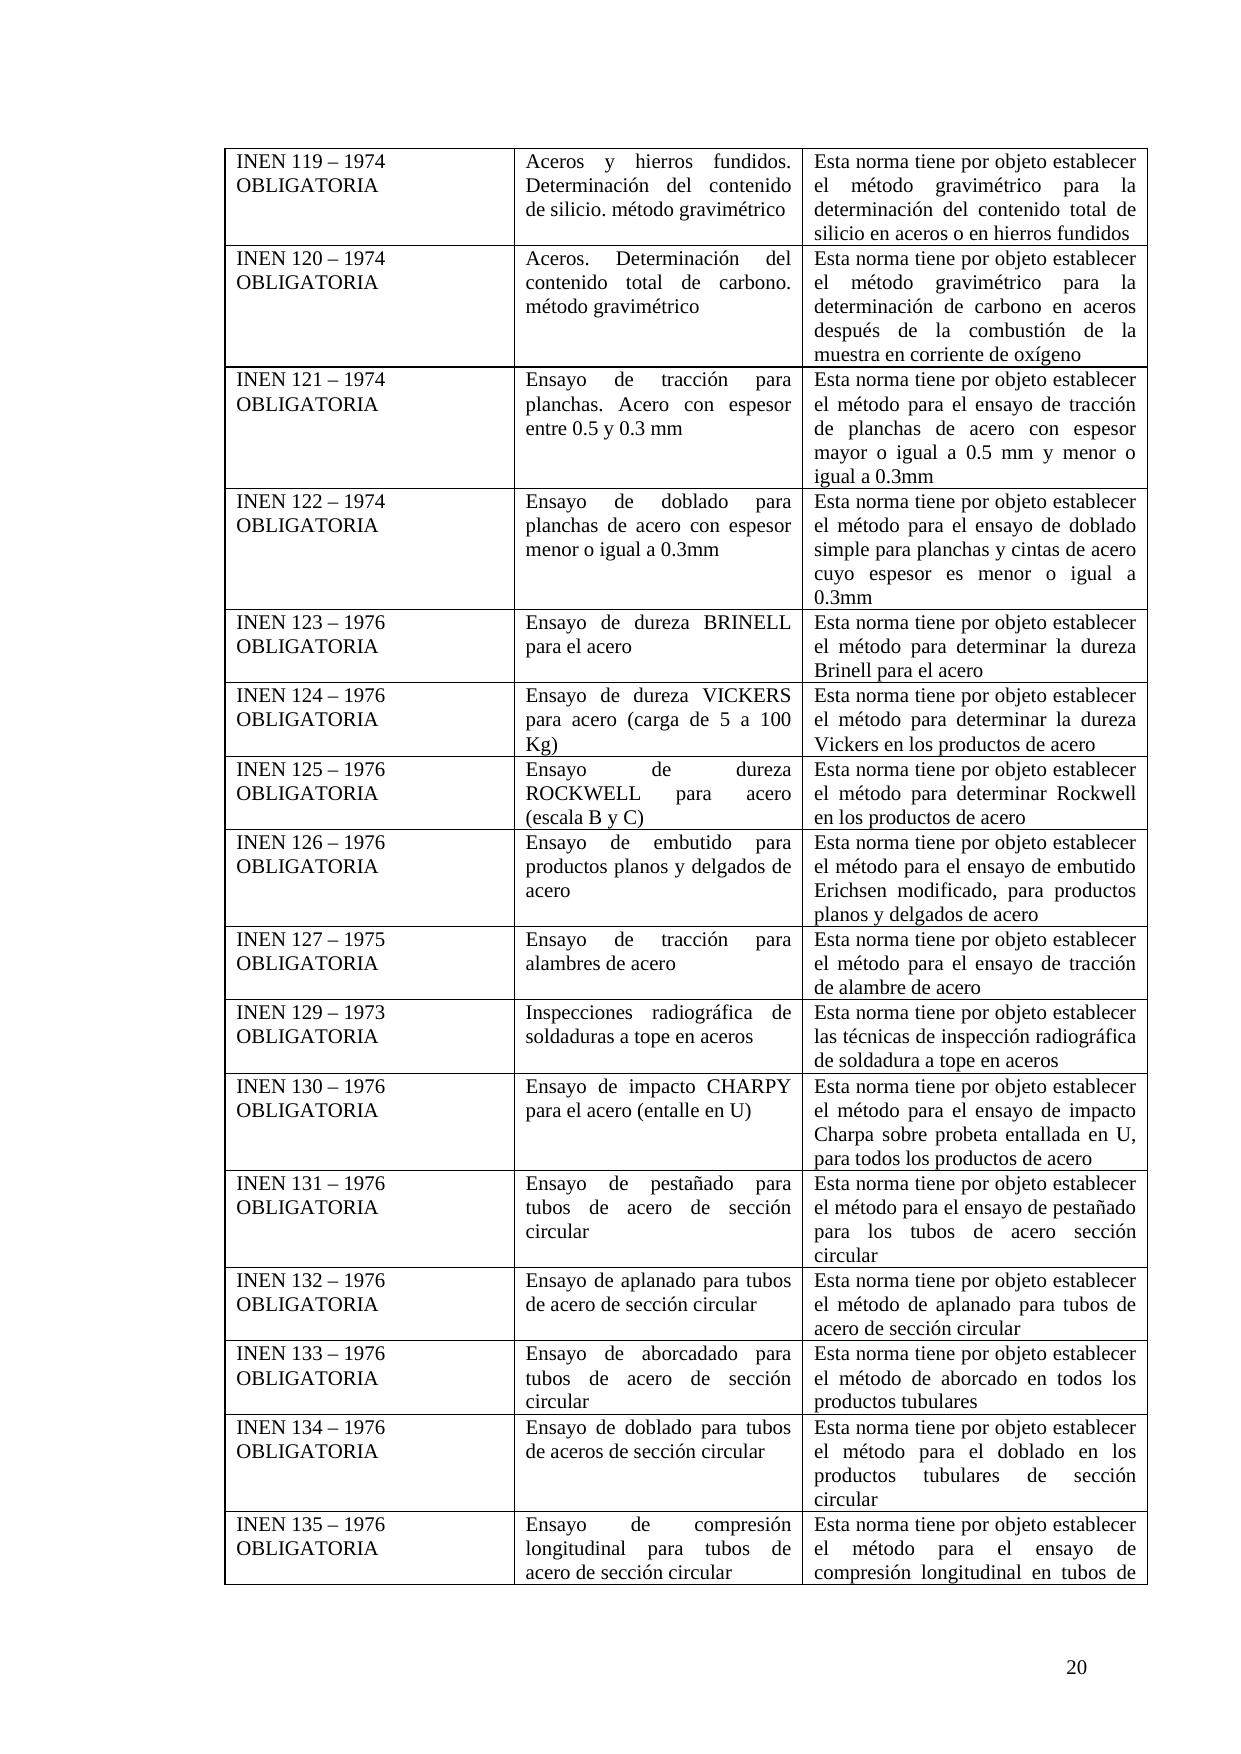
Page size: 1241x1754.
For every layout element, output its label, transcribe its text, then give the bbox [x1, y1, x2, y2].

table_cell Esta norma tiene por objeto establecer el método para el ensayo de embutido Erichsen modificado, para productos planos y delgados de acero [803, 830, 1147, 926]
table_cell INEN 129 – 1973 OBLIGATORIA [226, 1000, 514, 1072]
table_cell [803, 1512, 1147, 1584]
table_cell INEN 133 – 1976 OBLIGATORIA [226, 1341, 514, 1413]
table_cell Ensayo de dureza ROCKWELL para acero (escala B y C) [515, 757, 802, 829]
table_cell Ensayo de impacto CHARPY para el acero (entalle en U) [515, 1074, 802, 1170]
table_cell Esta norma tiene por objeto establecer el método gravimétrico para la determinación de carbono en aceros después de la combustión de la muestra en corriente de oxígeno [803, 246, 1147, 366]
table_cell Esta norma tiene por objeto establecer el método para el ensayo de doblado simple para planchas y cintas de acero cuyo espesor es menor o igual a 0.3mm [803, 489, 1147, 609]
table_cell INEN 120 – 1974 OBLIGATORIA [226, 246, 514, 366]
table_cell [226, 1512, 514, 1584]
table_cell INEN 127 – 1975 OBLIGATORIA [226, 927, 514, 999]
table_cell INEN 122 – 1974 OBLIGATORIA [226, 489, 514, 609]
table_cell Esta norma tiene por objeto establecer el método de aborcado en todos los productos tubulares [803, 1341, 1147, 1413]
table_cell Esta norma tiene por objeto establecer el método para determinar Rockwell en los productos de acero [803, 757, 1147, 829]
table_cell Esta norma tiene por objeto establecer el método de aplanado para tubos de acero de sección circular [803, 1268, 1147, 1340]
table_cell Aceros y hierros fundidos. Determinación del contenido de silicio. método gravimétrico [515, 149, 802, 245]
table_cell Inspecciones radiográfica de soldaduras a tope en aceros [515, 1000, 802, 1072]
table_cell INEN 119 – 1974 OBLIGATORIA [226, 149, 514, 245]
table_cell Esta norma tiene por objeto establecer el método gravimétrico para la determinación del contenido total de silicio en aceros o en hierros fundidos [803, 149, 1147, 245]
table_cell Ensayo de doblado para tubos de aceros de sección circular [515, 1415, 802, 1511]
table_cell Esta norma tiene por objeto establecer el método para el doblado en los productos tubulares de sección circular [803, 1415, 1147, 1511]
table_cell INEN 130 – 1976 OBLIGATORIA [226, 1074, 514, 1170]
table_cell Ensayo de aplanado para tubos de acero de sección circular [515, 1268, 802, 1340]
table_cell INEN 132 – 1976 OBLIGATORIA [226, 1268, 514, 1340]
table_cell INEN 121 – 1974 OBLIGATORIA [226, 368, 514, 488]
table_cell INEN 123 – 1976 OBLIGATORIA [226, 610, 514, 682]
table_cell Ensayo de aborcadado para tubos de acero de sección circular [515, 1341, 802, 1413]
table_cell Ensayo de tracción para planchas. Acero con espesor entre 0.5 y [515, 368, 802, 488]
table_cell Ensayo de dureza VICKERS para acero (carga de ) [515, 683, 802, 756]
table_cell Aceros. Determinación del contenido total de carbono. método gravimétrico [515, 246, 802, 366]
table_cell INEN 134 – 1976 OBLIGATORIA [226, 1415, 514, 1511]
table_cell Esta norma tiene por objeto establecer el método para el ensayo de tracción de planchas de acero con espesor mayor o igual a y menor o igual a 0.3mm [803, 368, 1147, 488]
table_cell Esta norma tiene por objeto establecer las técnicas de inspección radiográfica de soldadura a tope en aceros [803, 1000, 1147, 1072]
table_cell Ensayo de dureza BRINELL para el acero [515, 610, 802, 682]
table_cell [515, 1512, 802, 1584]
table_cell Ensayo de doblado para planchas de acero con espesor menor o igual a 0.3mm [515, 489, 802, 609]
table_cell Ensayo de tracción para alambres de acero [515, 927, 802, 999]
table_cell Ensayo de embutido para productos planos y delgados de acero [515, 830, 802, 926]
table_cell INEN 131 – 1976 OBLIGATORIA [226, 1171, 514, 1267]
table_cell INEN 126 – 1976 OBLIGATORIA [226, 830, 514, 926]
table_cell INEN 124 – 1976 OBLIGATORIA [226, 683, 514, 756]
table_cell Ensayo de pestañado para tubos de acero de sección circular [515, 1171, 802, 1267]
table_cell Esta norma tiene por objeto establecer el método para el ensayo de impacto Charpa sobre probeta entallada en U, para todos los productos de acero [803, 1074, 1147, 1170]
table_cell Esta norma tiene por objeto establecer el método para determinar en los productos de acero [803, 683, 1147, 756]
table_cell Esta norma tiene por objeto establecer el método para el ensayo de tracción de alambre de acero [803, 927, 1147, 999]
table_cell Esta norma tiene por objeto establecer el método para determinar para el acero [803, 610, 1147, 682]
table_cell Esta norma tiene por objeto establecer el método para el ensayo de pestañado para los tubos de acero sección circular [803, 1171, 1147, 1267]
table_cell INEN 125 – 1976 OBLIGATORIA [226, 757, 514, 829]
